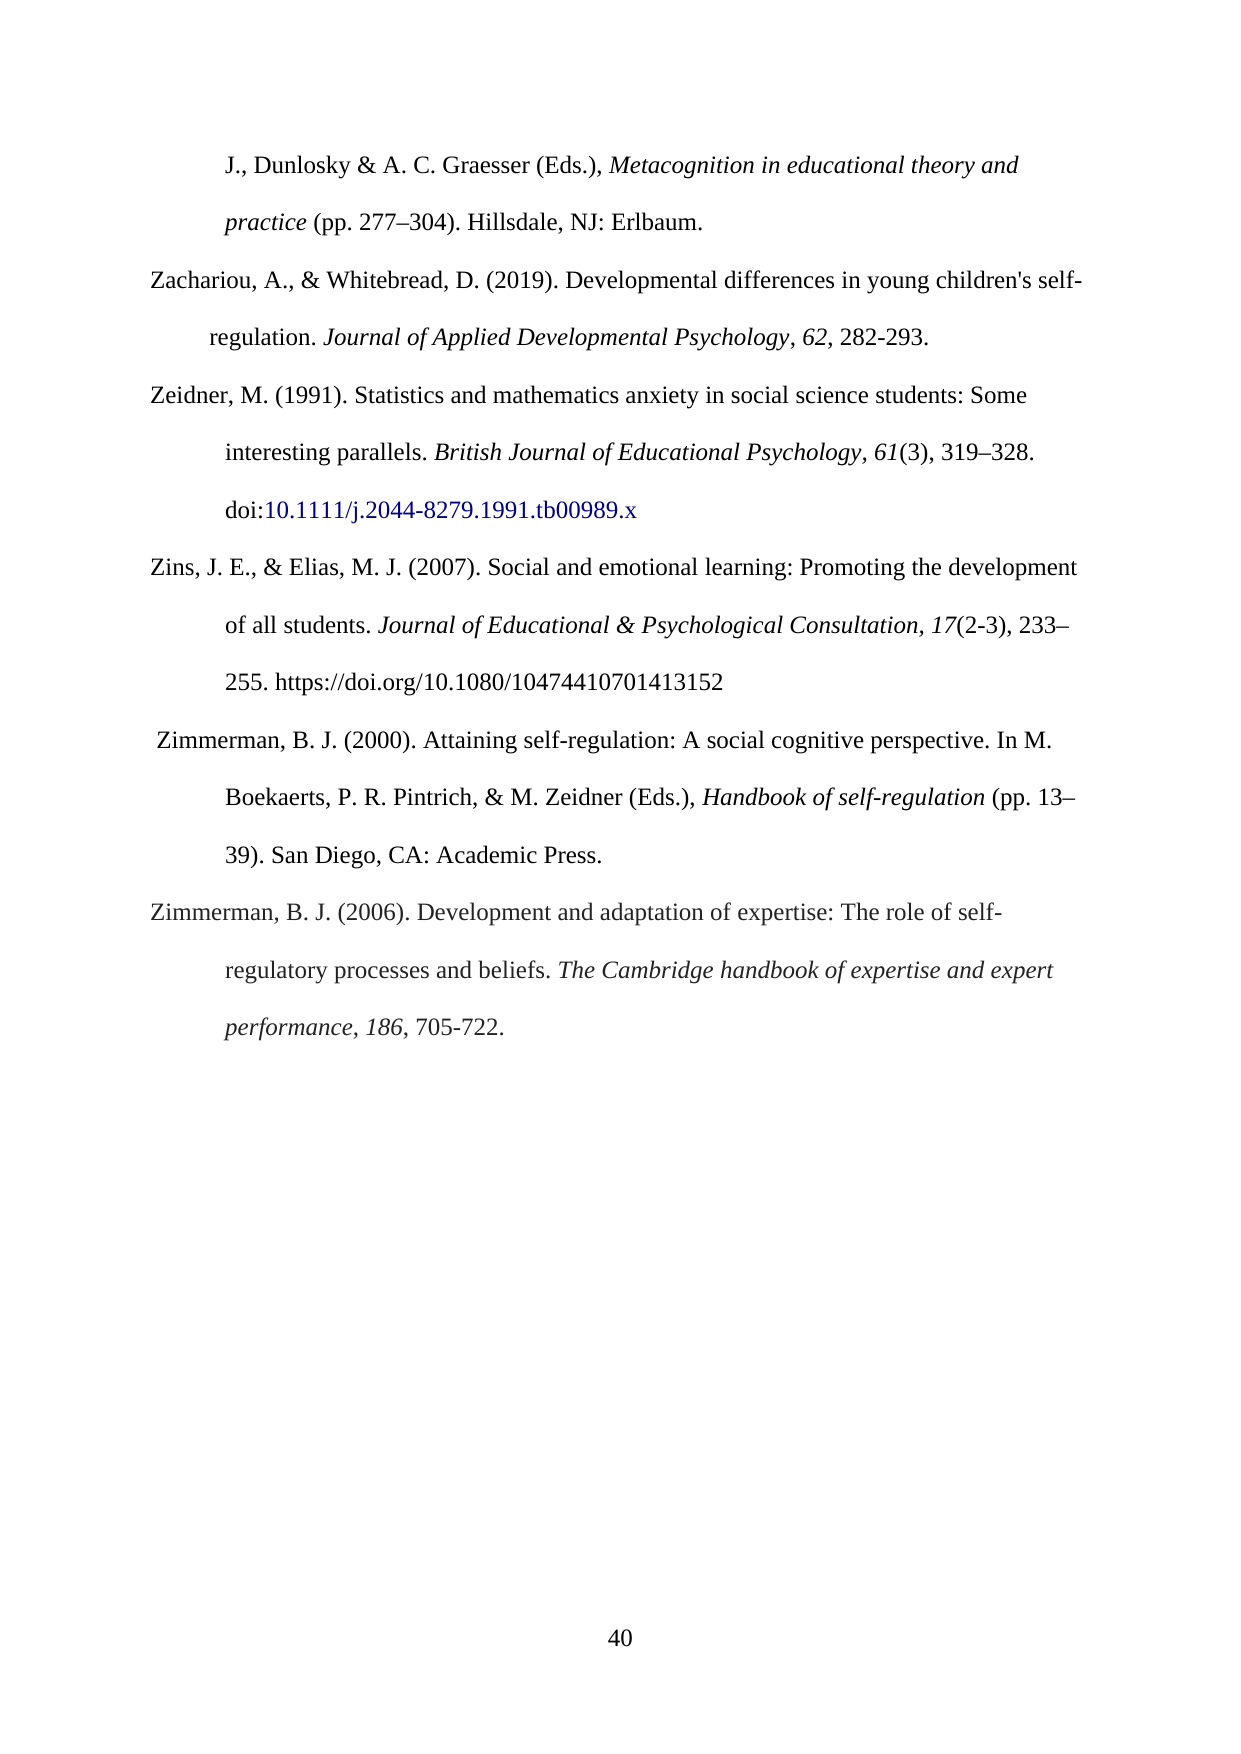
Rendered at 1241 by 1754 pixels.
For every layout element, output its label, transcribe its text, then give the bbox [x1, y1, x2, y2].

text interesting parallels. British Journal of Educational Psychology, 61(3), 319–328. doi:10.1111/j.2044-8279.1991.tb00989.x [225, 437, 1090, 524]
text Zachariou, A., & Whitebread, D. (2019). Developmental differences in young children's self-regulation. Journal of Applied Developmental Psychology, 62, 282-293.‏ [150, 265, 1090, 351]
text Zimmerman, B. J. (2006). Development and adaptation of expertise: The role of self-regulatory processes and beliefs. The Cambridge handbook of expertise and expert performance, 186, 705-722.‏ [150, 897, 1090, 1041]
text Zimmerman, B. J. (2000). Attaining self-regulation: A social cognitive perspective. In M. [150, 725, 1090, 754]
text Boekaerts, P. R. Pintrich, & M. Zeidner (Eds.), Handbook of self-regulation (pp. 13–39). San Diego, CA: Academic Press. [225, 782, 1090, 869]
text Zins, J. E., & Elias, M. J. (2007). Social and emotional learning: Promoting the development [150, 552, 1090, 581]
text Zeidner, M. (1991). Statistics and mathematics anxiety in social science students: Some [150, 380, 1090, 409]
text J., Dunlosky & A. C. Graesser (Eds.), Metacognition in educational theory and practice (pp. 277–304). Hillsdale, NJ: Erlbaum. [225, 150, 1090, 236]
text of all students. Journal of Educational & Psychological Consultation, 17(2-3), 233–255. https://doi.org/10.1080/10474410701413152 [225, 610, 1090, 696]
